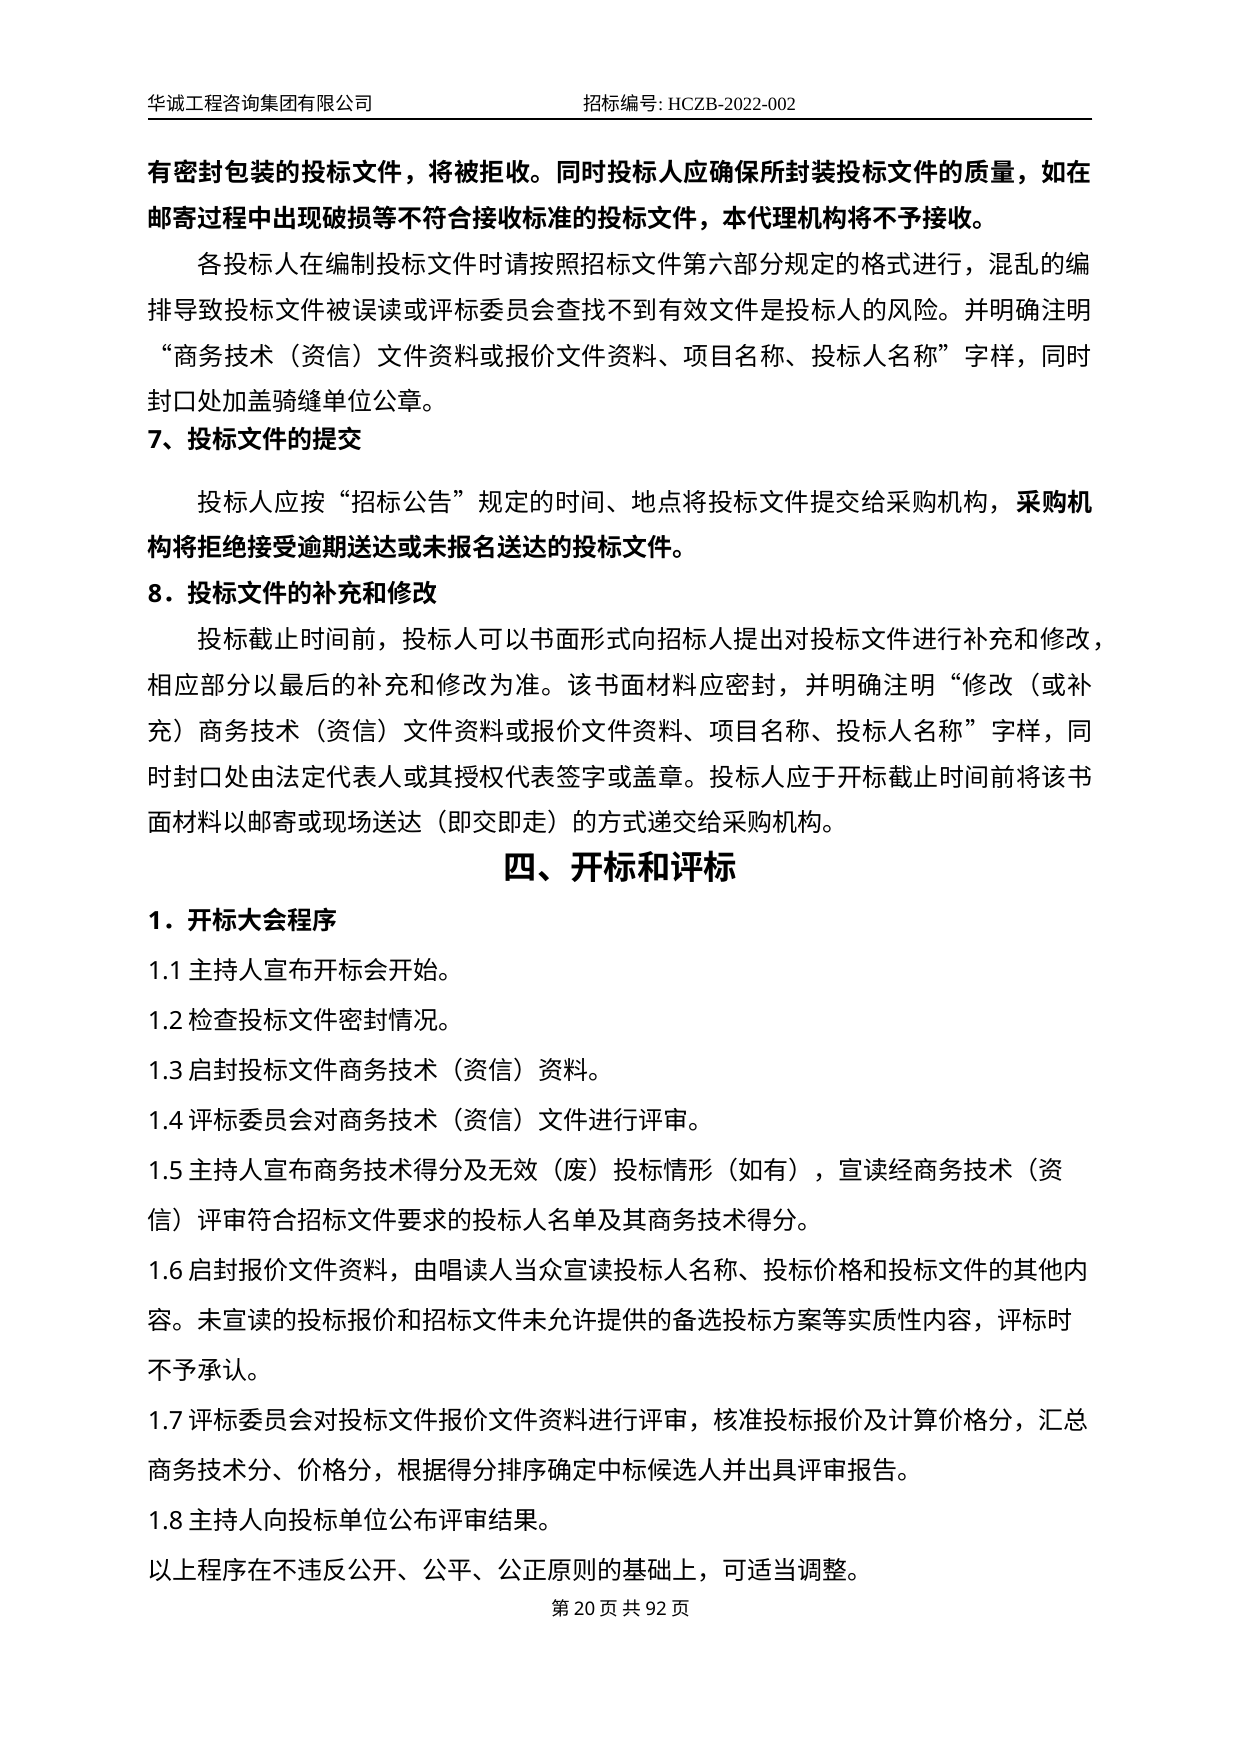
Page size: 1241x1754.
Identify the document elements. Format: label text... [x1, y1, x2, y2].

text 1.3启封投标文件商务技术（资信）资料。 [148, 1039, 1092, 1089]
text 以上程序在不违反公开、公平、公正原则的基础上，可适当调整。 [148, 1539, 1092, 1589]
text 1．开标大会程序 [148, 889, 1092, 939]
text 1.2检查投标文件密封情况。 [148, 989, 1092, 1039]
text 1.1主持人宣布开标会开始。 [148, 939, 1092, 989]
text 投标截止时间前，投标人可以书面形式向招标人提出对投标文件进行补充和修改，相应部分以最后的补充和修改为准。该书面材料应密封，并明确注明“修改（或补充）商务技术（资信）文件资料或报价文件资料、项目名称、投标人名称”字样，同时封口处由法定代表人或其授权代表签字或盖章。投标人应于开标截止时间前将该书面材料以邮寄或现场送达（即交即走）的方式递交给采购机构。 [148, 612, 1092, 841]
text 1.6启封报价文件资料，由唱读人当众宣读投标人名称、投标价格和投标文件的其他内容。未宣读的投标报价和招标文件未允许提供的备选投标方案等实质性内容，评标时不予承认。 [148, 1239, 1092, 1389]
text 1.7评标委员会对投标文件报价文件资料进行评审，核准投标报价及计算价格分，汇总商务技术分、价格分，根据得分排序确定中标候选人并出具评审报告。 [148, 1389, 1092, 1489]
text 投标人应按“招标公告”规定的时间、地点将投标文件提交给采购机构，采购机构将拒绝接受逾期送达或未报名送达的投标文件。 [148, 474, 1092, 566]
text 1.5主持人宣布商务技术得分及无效（废）投标情形（如有），宣读经商务技术（资信）评审符合招标文件要求的投标人名单及其商务技术得分。 [148, 1139, 1092, 1239]
text 7、投标文件的提交 [148, 420, 1092, 456]
text 8．投标文件的补充和修改 [148, 566, 1092, 612]
text 各投标人在编制投标文件时请按照招标文件第六部分规定的格式进行，混乱的编排导致投标文件被误读或评标委员会查找不到有效文件是投标人的风险。并明确注明“商务技术（资信）文件资料或报价文件资料、项目名称、投标人名称”字样，同时封口处加盖骑缝单位公章。 [148, 237, 1092, 420]
text 四、开标和评标 [148, 841, 1092, 889]
text 1.4评标委员会对商务技术（资信）文件进行评审。 [148, 1089, 1092, 1139]
text 1.8主持人向投标单位公布评审结果。 [148, 1489, 1092, 1539]
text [148, 145, 1092, 237]
